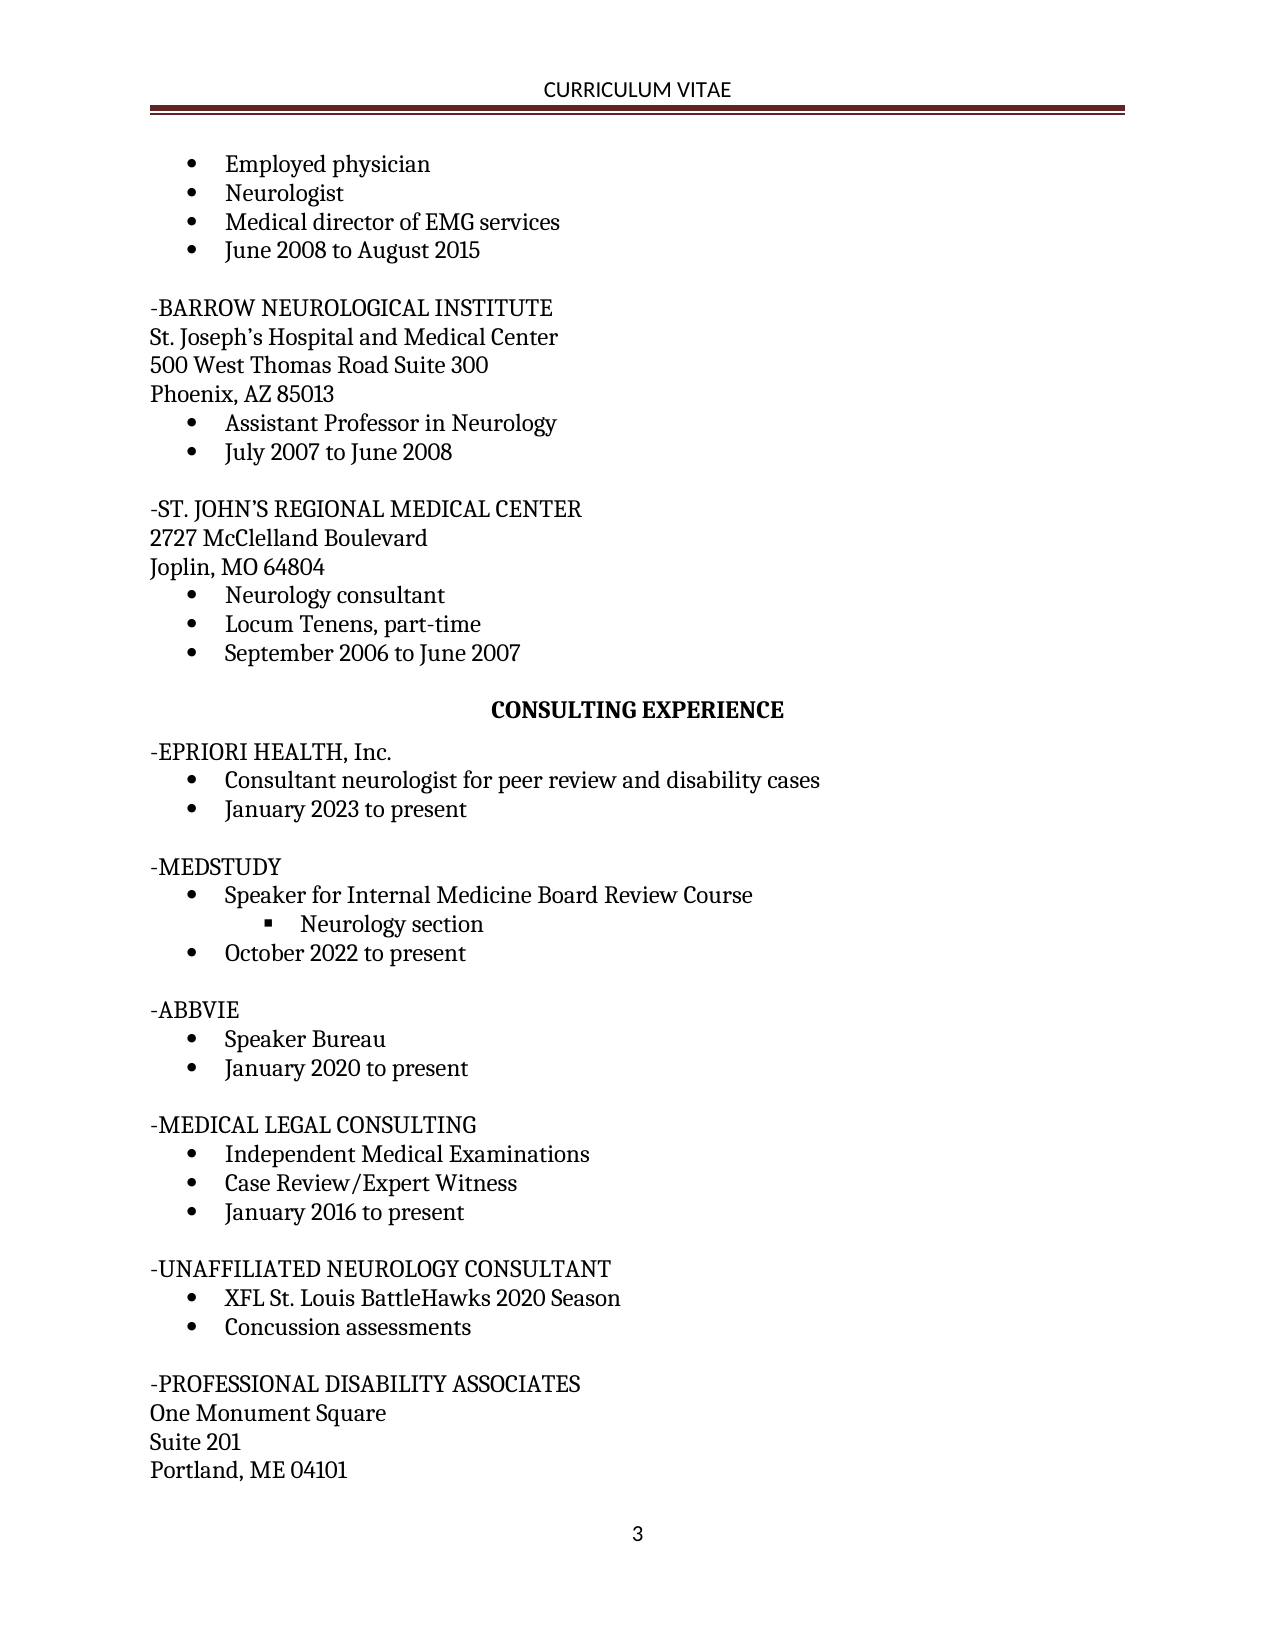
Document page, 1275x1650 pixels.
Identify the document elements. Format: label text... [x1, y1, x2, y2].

list January 2016 to present [187, 1197, 1125, 1226]
list XFL St. Louis BattleHawks 2020 Season [187, 1284, 1125, 1312]
list Independent Medical Examinations [187, 1140, 1125, 1169]
list October 2022 to present [187, 939, 1125, 967]
text Joplin, MO 64804 [150, 552, 1125, 581]
text -UNAFFILIATED NEUROLOGY CONSULTANT [150, 1255, 1125, 1284]
list Case Review/Expert Witness [187, 1169, 1125, 1197]
text -ABBVIE [150, 996, 1125, 1025]
list Neurology section [262, 910, 1125, 939]
list September 2006 to June 2007 [187, 639, 1125, 667]
text 500 West Thomas Road Suite 300 [150, 351, 1125, 380]
list Neurologist [187, 179, 1125, 207]
list Speaker for Internal Medicine Board Review Course [187, 881, 1125, 910]
text St. Joseph’s Hospital and Medical Center [150, 322, 1125, 351]
list Consultant neurologist for peer review and disability cases [187, 766, 1125, 795]
list Medical director of EMG services [187, 207, 1125, 236]
list January 2023 to present [187, 795, 1125, 824]
list Employed physician [187, 150, 1125, 179]
text -MEDICAL LEGAL CONSULTING [150, 1111, 1125, 1140]
text CONSULTING EXPERIENCE [150, 696, 1125, 725]
list Neurology consultant [187, 581, 1125, 610]
list Concussion assessments [187, 1312, 1125, 1341]
text -EPRIORI HEALTH, Inc. [150, 737, 1125, 766]
list July 2007 to June 2008 [187, 437, 1125, 466]
text -BARROW NEUROLOGICAL INSTITUTE [150, 294, 1125, 322]
list Speaker Bureau [187, 1025, 1125, 1054]
list Locum Tenens, part-time [187, 610, 1125, 639]
text One Monument Square [150, 1399, 1125, 1427]
text -PROFESSIONAL DISABILITY ASSOCIATES [150, 1370, 1125, 1399]
text 2727 McClelland Boulevard [150, 524, 1125, 552]
text Portland, ME 04101 [150, 1456, 1125, 1485]
list January 2020 to present [187, 1054, 1125, 1082]
list Assistant Professor in Neurology [187, 409, 1125, 437]
text -ST. JOHN’S REGIONAL MEDICAL CENTER [150, 495, 1125, 524]
text Suite 201 [150, 1427, 1125, 1456]
text -MEDSTUDY [150, 852, 1125, 881]
text Phoenix, AZ 85013 [150, 380, 1125, 409]
list June 2008 to August 2015 [187, 236, 1125, 265]
